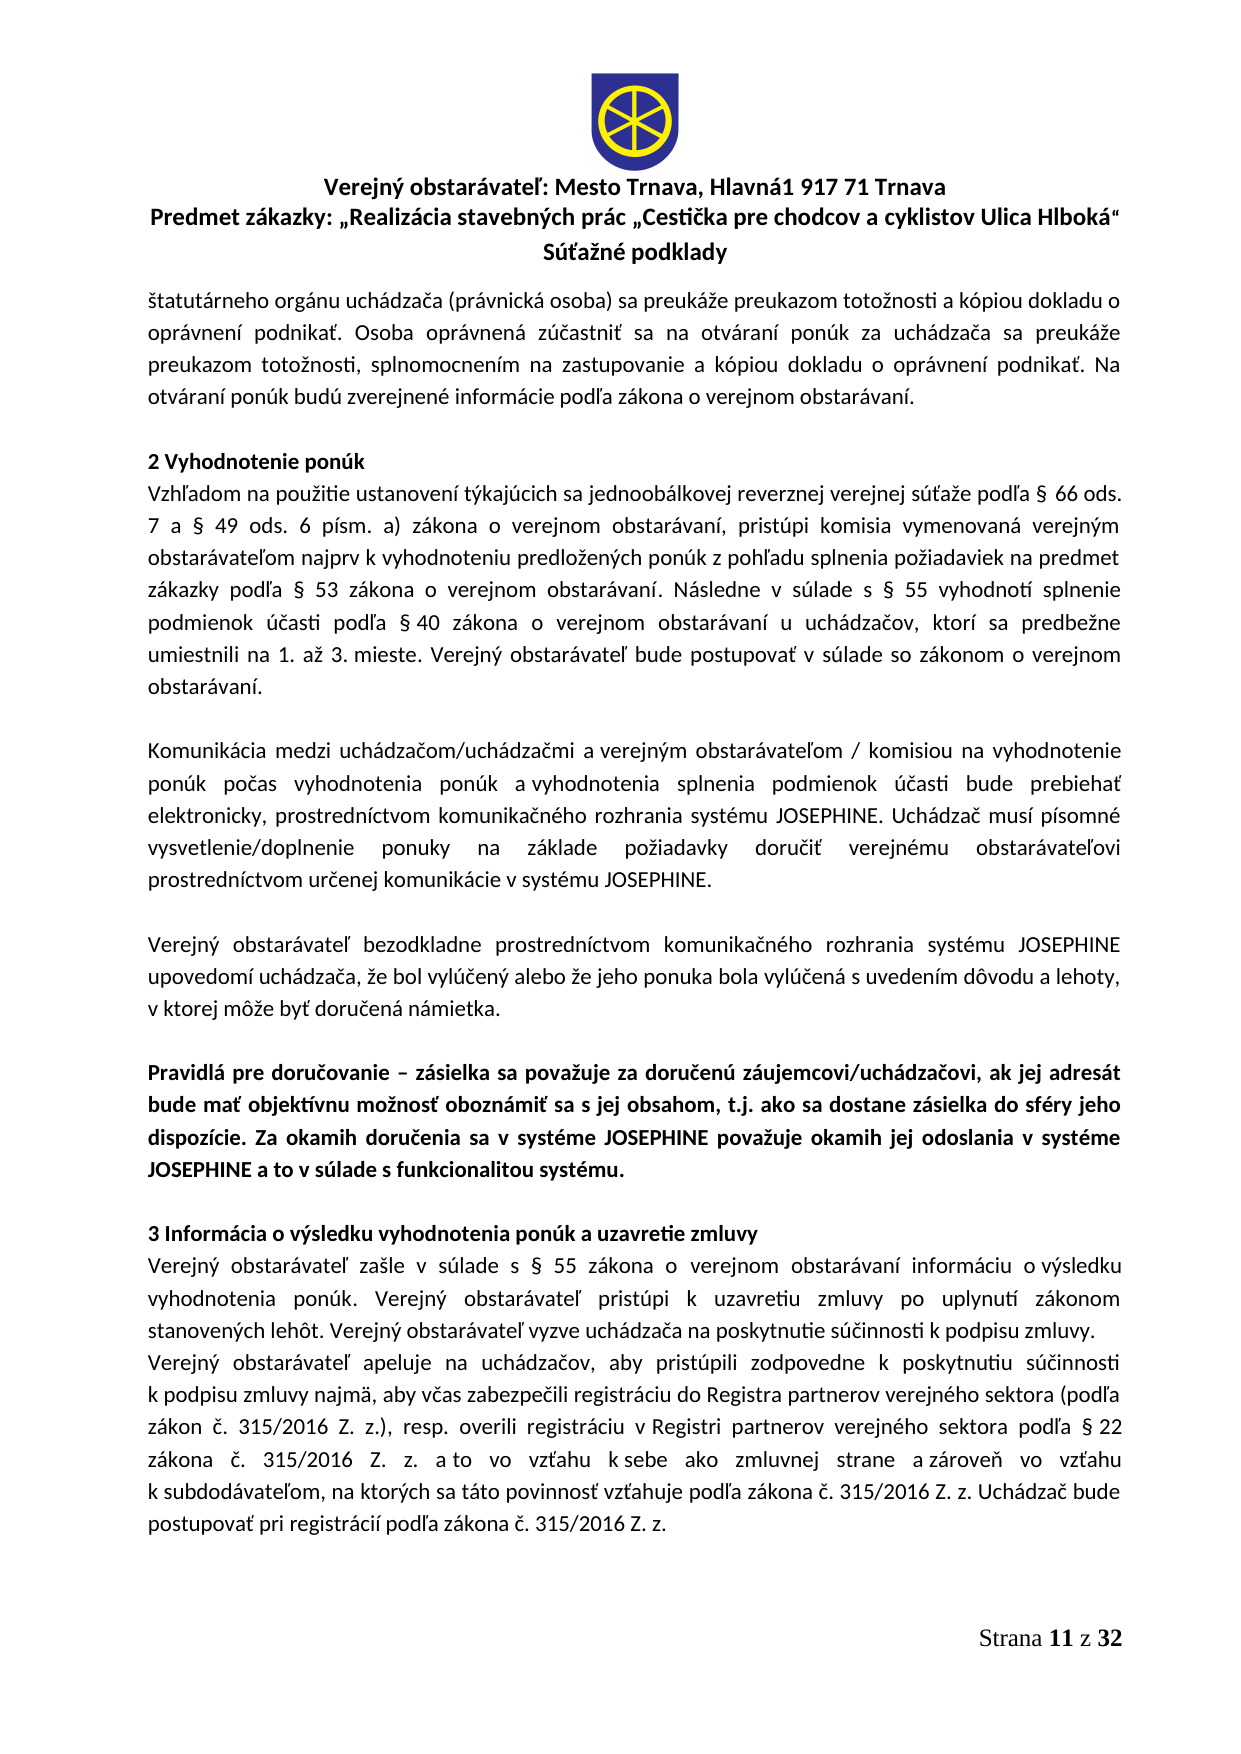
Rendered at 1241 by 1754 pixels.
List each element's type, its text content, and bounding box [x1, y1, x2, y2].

text Verejný obstarávateľ zašle v súlade s § 55 zákona o verejnom obstarávaní informáciu o výsledku vyhodnotenia ponúk. Verejný obstarávateľ pristúpi k uzavretiu zmluvy po uplynutí zákonom stanovených lehôt. Verejný obstarávateľ vyzve uchádzača na poskytnutie súčinnosti k podpisu zmluvy. [148, 1252, 1122, 1344]
text Komunikácia medzi uchádzačom/uchádzačmi a verejným obstarávateľom / komisiou na vyhodnotenie ponúk počas vyhodnotenia ponúk a vyhodnotenia splnenia podmienok účasti bude prebiehať elektronicky, prostredníctvom komunikačného rozhrania systému JOSEPHINE. Uchádzač musí písomné vysvetlenie/doplnenie ponuky na základe požiadavky doručiť verejnému obstarávateľovi prostredníctvom určenej komunikácie v systému JOSEPHINE. [148, 737, 1122, 893]
picture [591, 73, 679, 171]
text Vzhľadom na použitie ustanovení týkajúcich sa jednoobálkovej reverznej verejnej súťaže podľa § 66 ods. 7 a § 49 ods. 6 písm. a) zákona o verejnom obstarávaní, pristúpi komisia vymenovaná verejným obstarávateľom najprv k vyhodnoteniu predložených ponúk z pohľadu splnenia požiadaviek na predmet zákazky podľa § 53 zákona o verejnom obstarávaní. Následne v súlade s § 55 vyhodnotí splnenie podmienok účasti podľa § 40 zákona o verejnom obstarávaní u uchádzačov, ktorí sa predbežne umiestnili na 1. až 3. mieste. Verejný obstarávateľ bude postupovať v súlade so zákonom o verejnom obstarávaní. [148, 479, 1122, 700]
text Verejný obstarávateľ apeluje na uchádzačov, aby pristúpili zodpovedne k poskytnutiu súčinnosti k podpisu zmluvy najmä, aby včas zabezpečili registráciu do Registra partnerov verejného sektora (podľa zákon č. 315/2016 Z. z.), resp. overili registráciu v Registri partnerov verejného sektora podľa § 22 zákona č. 315/2016 Z. z. a to vo vzťahu k sebe ako zmluvnej strane a zároveň vo vzťahu k subdodávateľom, na ktorých sa táto povinnosť vzťahuje podľa zákona č. 315/2016 Z. z. Uchádzač bude postupovať pri registrácií podľa zákona č. 315/2016 Z. z. [148, 1348, 1122, 1537]
text Verejný obstarávateľ bezodkladne prostredníctvom komunikačného rozhrania systému JOSEPHINE upovedomí uchádzača, že bol vylúčený alebo že jeho ponuka bola vylúčená s uvedením dôvodu a lehoty, v ktorej môže byť doručená námietka. [148, 930, 1122, 1022]
text Pravidlá pre doručovanie – zásielka sa považuje za doručenú záujemcovi/uchádzačovi, ak jej adresát bude mať objektívnu možnosť oboznámiť sa s jej obsahom, t.j. ako sa dostane zásielka do sféry jeho dispozície. Za okamih doručenia sa v systéme JOSEPHINE považuje okamih jej odoslania v systéme JOSEPHINE a to v súlade s funkcionalitou systému. [148, 1058, 1122, 1183]
subtitle 2 Vyhodnotenie ponúk [148, 447, 1122, 475]
subtitle 3 Informácia o výsledku vyhodnotenia ponúk a uzavretie zmluvy [148, 1219, 1122, 1247]
